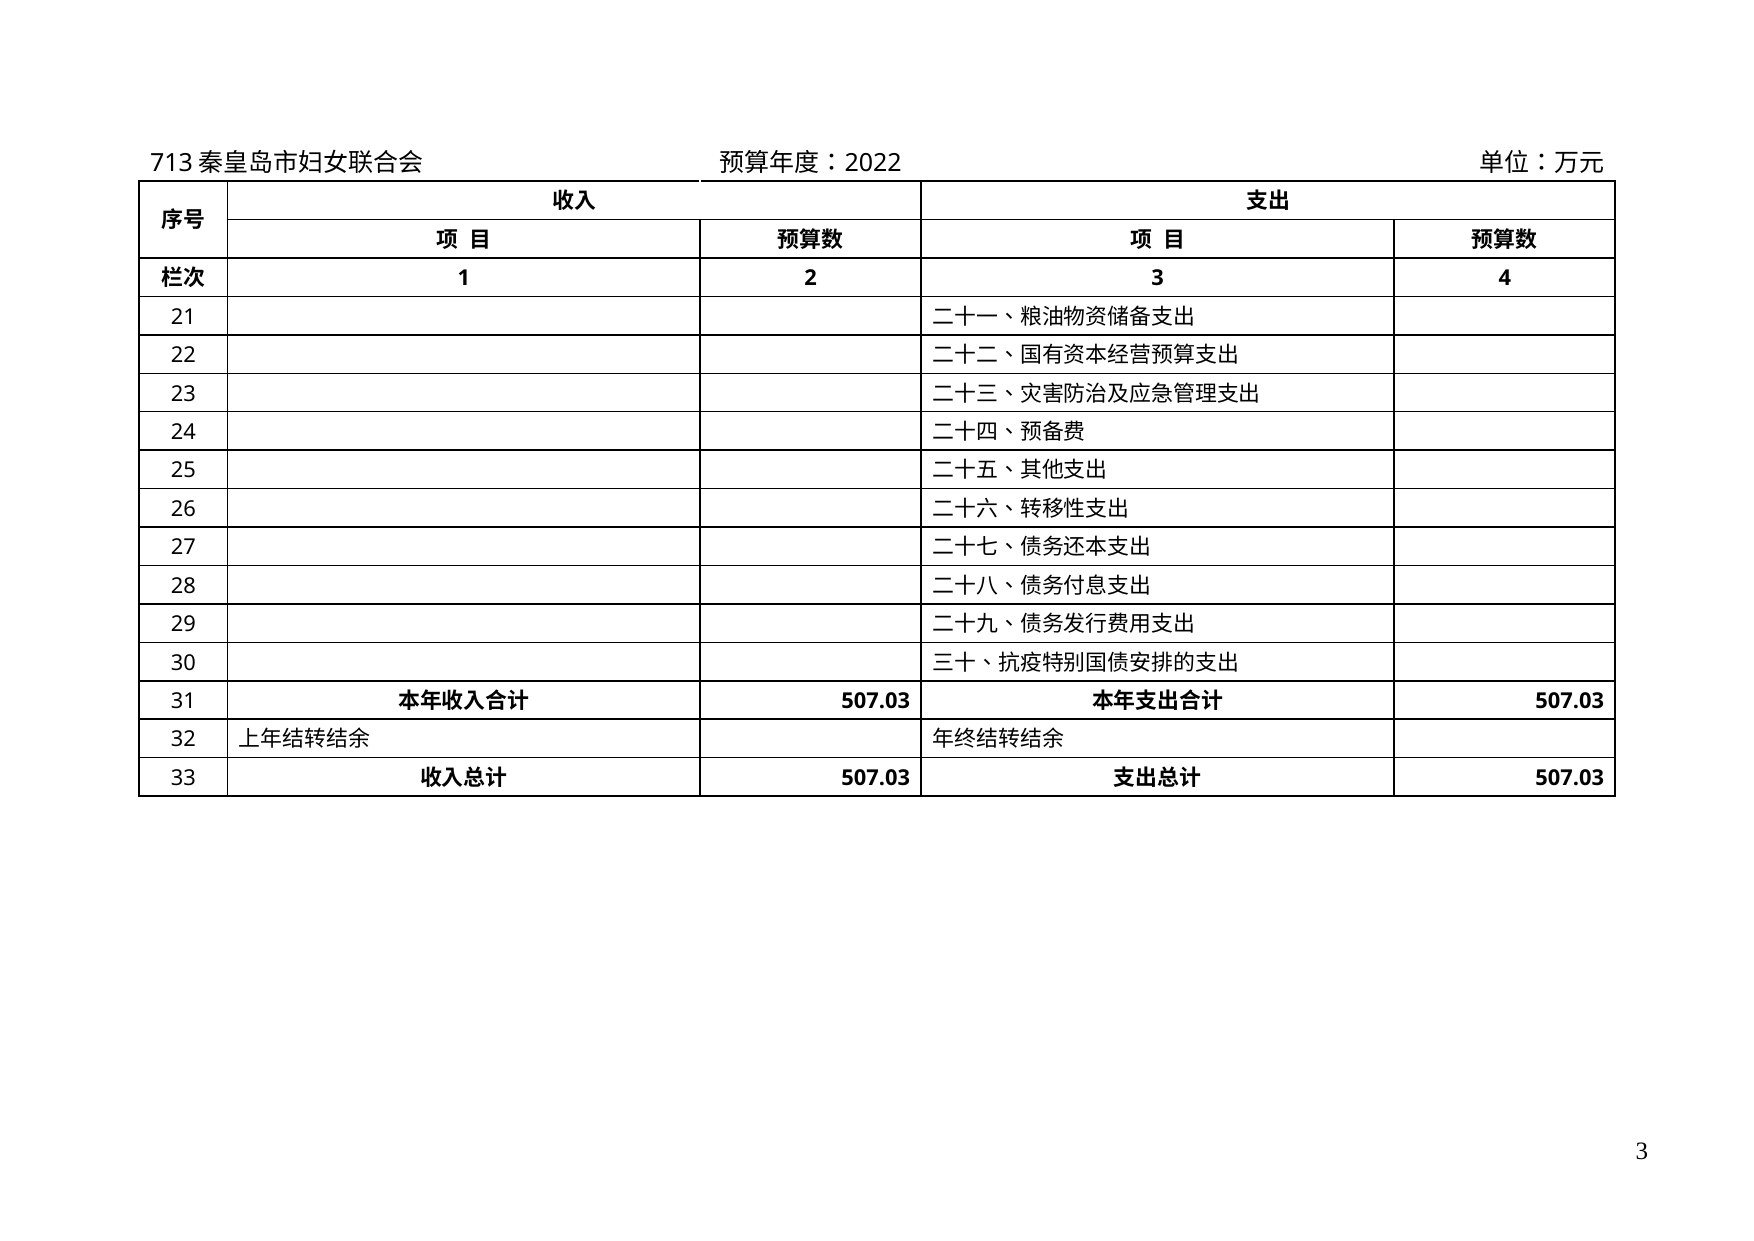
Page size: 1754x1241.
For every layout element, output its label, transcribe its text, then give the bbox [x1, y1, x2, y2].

table_cell 507.03 [1395, 682, 1614, 718]
table_cell [1395, 451, 1614, 488]
table_cell 预算数 [701, 220, 920, 257]
table_cell 二十三、灾害防治及应急管理支出 [922, 374, 1393, 411]
table_cell [701, 412, 920, 449]
table_cell 项 目 [228, 220, 699, 257]
table_cell [228, 336, 699, 372]
table_cell 22 [140, 336, 227, 372]
table_cell 29 [140, 605, 227, 641]
table_cell 23 [140, 374, 227, 411]
table_header 单位：万元 [922, 143, 1614, 180]
table_cell 25 [140, 451, 227, 488]
table_cell 4 [1395, 259, 1614, 296]
table_cell [701, 297, 920, 334]
table_cell [228, 566, 699, 603]
table_cell 项 目 [922, 220, 1393, 257]
table_cell [228, 643, 699, 680]
table_cell [228, 374, 699, 411]
table_cell 预算数 [1395, 220, 1614, 257]
table_cell 二十二、国有资本经营预算支出 [922, 336, 1393, 372]
table_cell 二十八、债务付息支出 [922, 566, 1393, 603]
table_cell 30 [140, 643, 227, 680]
table_cell 支出 [922, 182, 1614, 219]
table_cell 三十、抗疫特别国债安排的支出 [922, 643, 1393, 680]
table_cell 本年收入合计 [228, 682, 699, 718]
table_cell 2 [701, 259, 920, 296]
table_cell 二十七、债务还本支出 [922, 528, 1393, 564]
table_cell 收入 [228, 182, 920, 219]
table_cell [1395, 297, 1614, 334]
table_cell 年终结转结余 [922, 720, 1393, 757]
table_cell 本年支出合计 [922, 682, 1393, 718]
table_cell [228, 528, 699, 564]
table_cell [701, 451, 920, 488]
table_cell [701, 720, 920, 757]
table_cell [1395, 643, 1614, 680]
table_cell [1395, 412, 1614, 449]
table_cell [1395, 336, 1614, 372]
table_cell [228, 451, 699, 488]
table_cell 26 [140, 489, 227, 526]
table_cell [701, 605, 920, 641]
table_cell [701, 374, 920, 411]
table_cell 21 [140, 297, 227, 334]
table_cell 507.03 [701, 682, 920, 718]
table_cell 24 [140, 412, 227, 449]
table_cell 序号 [140, 182, 227, 257]
table_header 713秦皇岛市妇女联合会 [140, 143, 699, 180]
table_cell [1395, 374, 1614, 411]
table_cell [228, 297, 699, 334]
table_cell [228, 412, 699, 449]
table_cell [228, 605, 699, 641]
table_cell 33 [140, 758, 227, 795]
table_cell [701, 528, 920, 564]
table_cell [701, 566, 920, 603]
table_cell 二十一、粮油物资储备支出 [922, 297, 1393, 334]
table_cell 1 [228, 259, 699, 296]
table_cell 31 [140, 682, 227, 718]
table_cell 支出总计 [922, 758, 1393, 795]
table_cell 二十六、转移性支出 [922, 489, 1393, 526]
table_cell [701, 643, 920, 680]
table_cell 上年结转结余 [228, 720, 699, 757]
table_cell 二十五、其他支出 [922, 451, 1393, 488]
table_cell 收入总计 [228, 758, 699, 795]
table_cell 二十四、预备费 [922, 412, 1393, 449]
table_cell [1395, 489, 1614, 526]
table_cell [1395, 605, 1614, 641]
table_cell [701, 489, 920, 526]
table_cell [1395, 528, 1614, 564]
table_cell 栏次 [140, 259, 227, 296]
table_cell 507.03 [1395, 758, 1614, 795]
table_cell [228, 489, 699, 526]
table_cell [1395, 720, 1614, 757]
table_cell 507.03 [701, 758, 920, 795]
table_cell 32 [140, 720, 227, 757]
table_cell 3 [922, 259, 1393, 296]
table_cell 二十九、债务发行费用支出 [922, 605, 1393, 641]
table_cell [701, 336, 920, 372]
table_cell 27 [140, 528, 227, 564]
table_cell 28 [140, 566, 227, 603]
table_cell [1395, 566, 1614, 603]
table_header 预算年度：2022 [701, 143, 920, 180]
